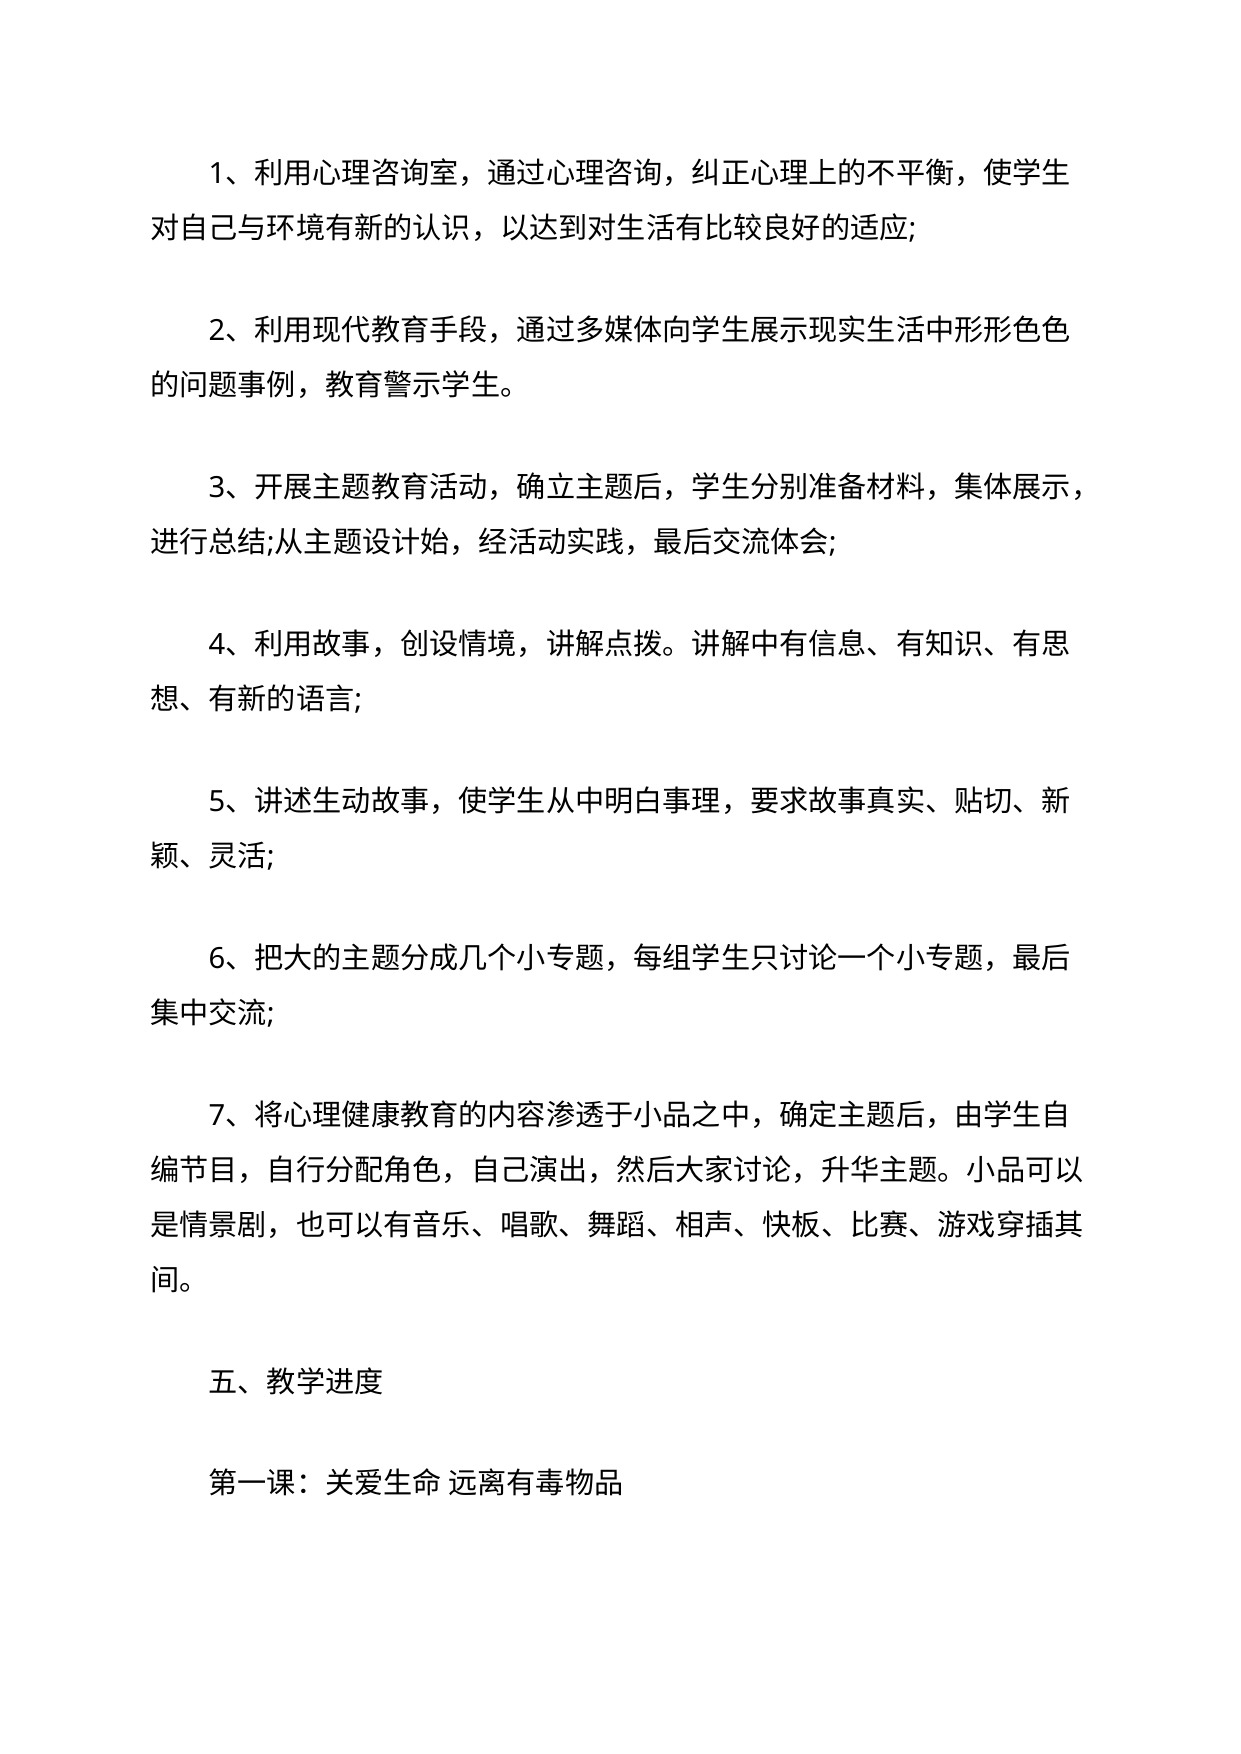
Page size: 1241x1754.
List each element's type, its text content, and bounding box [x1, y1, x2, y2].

text 7、将心理健康教育的内容渗透于小品之中，确定主题后，由学生自编节目，自行分配角色，自己演出，然后大家讨论，升华主题。小品可以是情景剧，也可以有音乐、唱歌、舞蹈、相声、快板、比赛、游戏穿插其间。 [150, 1092, 1090, 1299]
text 五、教学进度 [150, 1358, 1090, 1401]
text 2、利用现代教育手段，通过多媒体向学生展示现实生活中形形色色的问题事例，教育警示学生。 [150, 307, 1090, 404]
text 1、利用心理咨询室，通过心理咨询，纠正心理上的不平衡，使学生对自己与环境有新的认识，以达到对生活有比较良好的适应; [150, 150, 1090, 247]
text 6、把大的主题分成几个小专题，每组学生只讨论一个小专题，最后集中交流; [150, 935, 1090, 1032]
text 5、讲述生动故事，使学生从中明白事理，要求故事真实、贴切、新颖、灵活; [150, 778, 1090, 875]
text 3、开展主题教育活动，确立主题后，学生分别准备材料，集体展示，进行总结;从主题设计始，经活动实践，最后交流体会; [150, 464, 1090, 561]
text 4、利用故事，创设情境，讲解点拨。讲解中有信息、有知识、有思想、有新的语言; [150, 621, 1090, 718]
text 第一课：关爱生命 远离有毒物品 [150, 1460, 1090, 1502]
